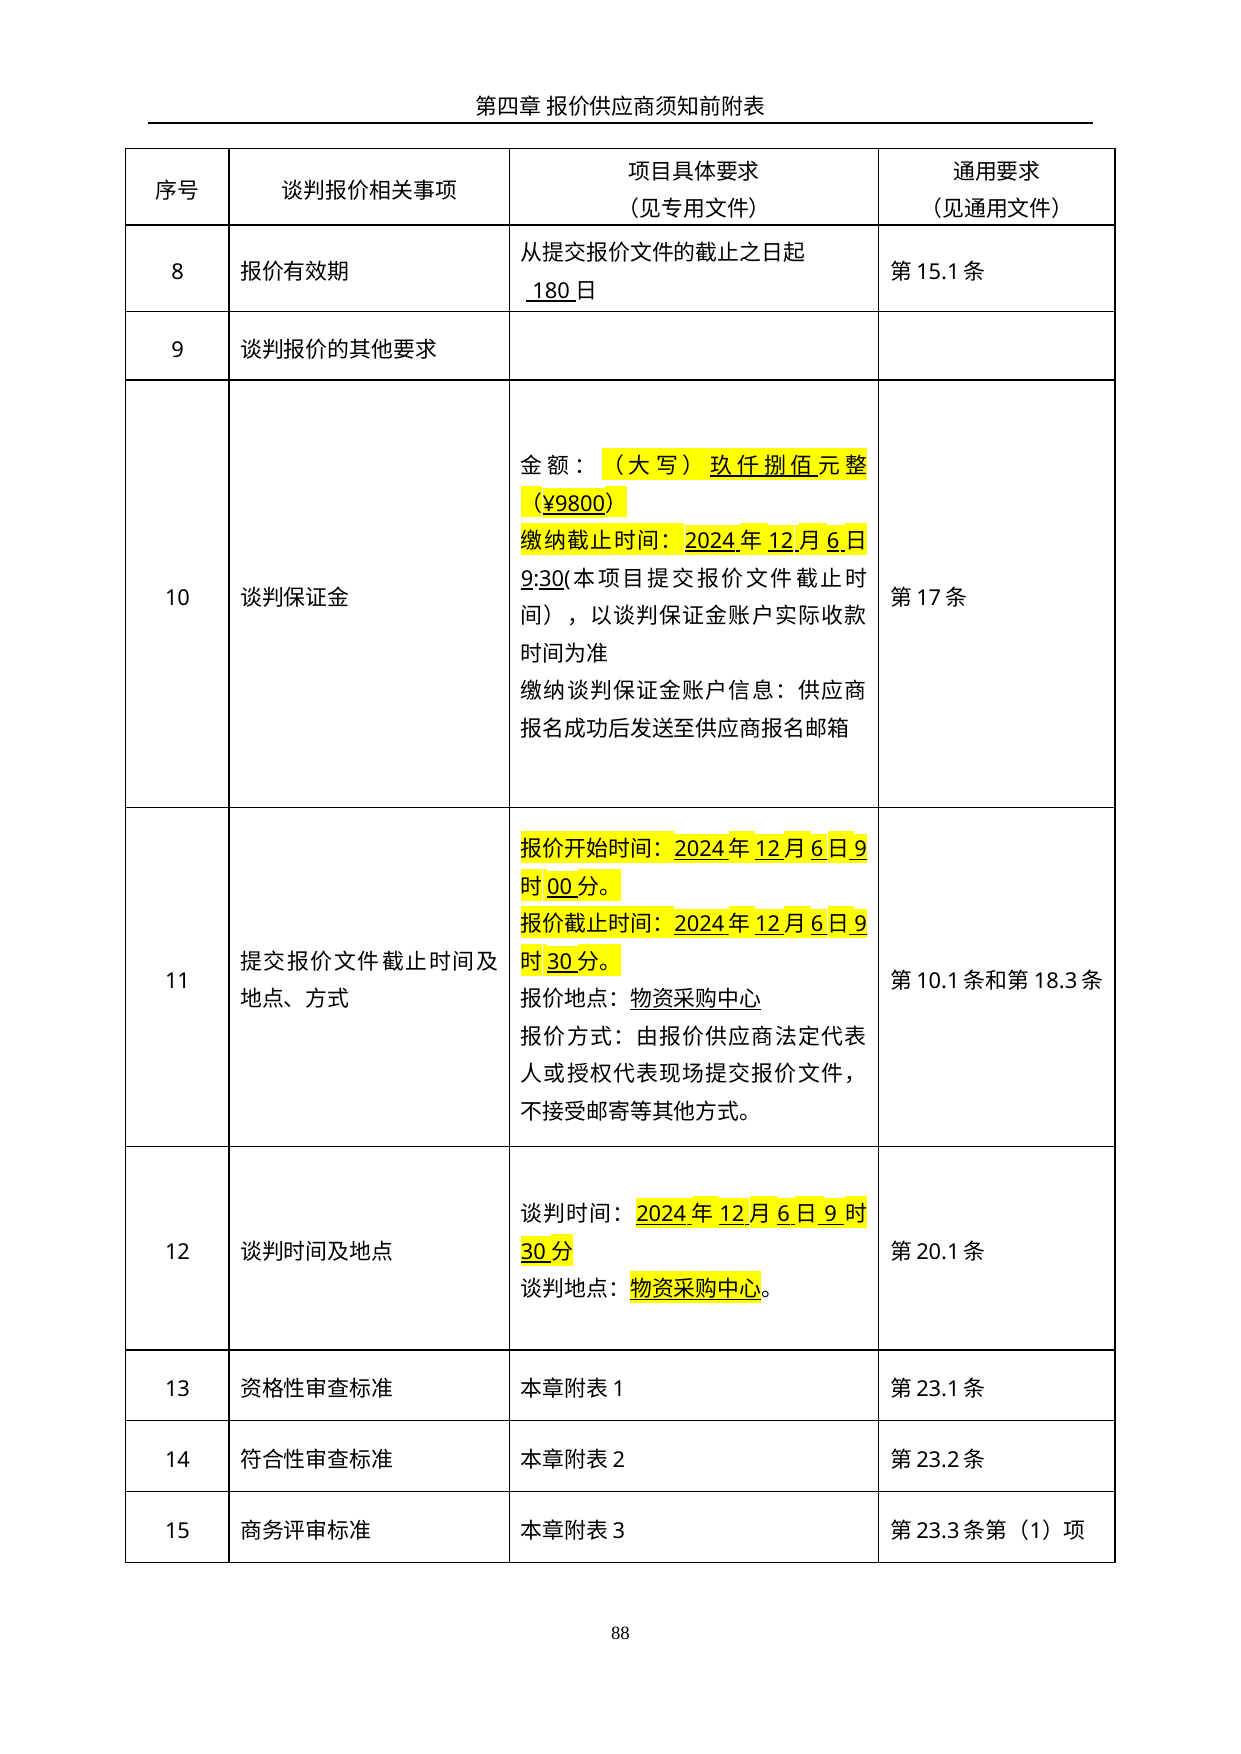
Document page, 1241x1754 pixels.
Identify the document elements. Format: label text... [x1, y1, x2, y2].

table_cell 谈判报价的其他要求 [230, 312, 509, 379]
table_cell 第23.1条 [879, 1351, 1114, 1420]
table_cell 报价开始时间：2024年12月6日 9 时00 分。 报价截止时间：2024年12月6日 9 时30 分。 报价地点：物资采购中心 报价方式：由报价供应商法定代表人或授权代表现场提交报价文件，不接受邮寄等其他方式。 [510, 808, 878, 1146]
table_cell 10 [126, 381, 228, 807]
table_cell 第10.1条和第18.3条 [879, 808, 1114, 1146]
table_cell 报价有效期 [230, 226, 509, 311]
table_cell 11 [126, 808, 228, 1146]
table_cell 第20.1条 [879, 1147, 1114, 1349]
table_cell 本章附表3 [510, 1492, 878, 1561]
table_cell 13 [126, 1351, 228, 1420]
table_header 项目具体要求 （见专用文件） [510, 149, 878, 224]
table_cell 谈判保证金 [230, 381, 509, 807]
table_cell [879, 312, 1114, 379]
table_cell 15 [126, 1492, 228, 1561]
table_cell 第17条 [879, 381, 1114, 807]
table_cell 9 [126, 312, 228, 379]
table_header 通用要求 （见通用文件） [879, 149, 1114, 224]
table_cell 谈判时间及地点 [230, 1147, 509, 1349]
table_cell 本章附表2 [510, 1421, 878, 1491]
table_cell 8 [126, 226, 228, 311]
table_cell 符合性审查标准 [230, 1421, 509, 1491]
table_cell 12 [126, 1147, 228, 1349]
table_cell 第23.2条 [879, 1421, 1114, 1491]
table_cell 资格性审查标准 [230, 1351, 509, 1420]
table_cell 金额：（大写）玖仟捌佰元整（¥9800） 缴纳截止时间：2024年12月6日9:30(本项目提交报价文件截止时间），以谈判保证金账户实际收款时间为准 缴纳谈判保证金账户信息：供应商报名成功后发送至供应商报名邮箱 [510, 381, 878, 807]
table_cell 14 [126, 1421, 228, 1491]
table_cell 商务评审标准 [230, 1492, 509, 1561]
table_header 谈判报价相关事项 [230, 149, 509, 224]
table_cell 第15.1条 [879, 226, 1114, 311]
table_cell 本章附表1 [510, 1351, 878, 1420]
table_cell 提交报价文件截止时间及地点、方式 [230, 808, 509, 1146]
table_cell [510, 312, 878, 379]
table_cell 从提交报价文件的截止之日起 180 日 [510, 226, 878, 311]
table_cell 谈判时间：2024年12月6日 9 时30 分 谈判地点：物资采购中心。 [510, 1147, 878, 1349]
table_header 序号 [126, 149, 228, 224]
table_cell 第23.3条第（1）项 [879, 1492, 1114, 1561]
